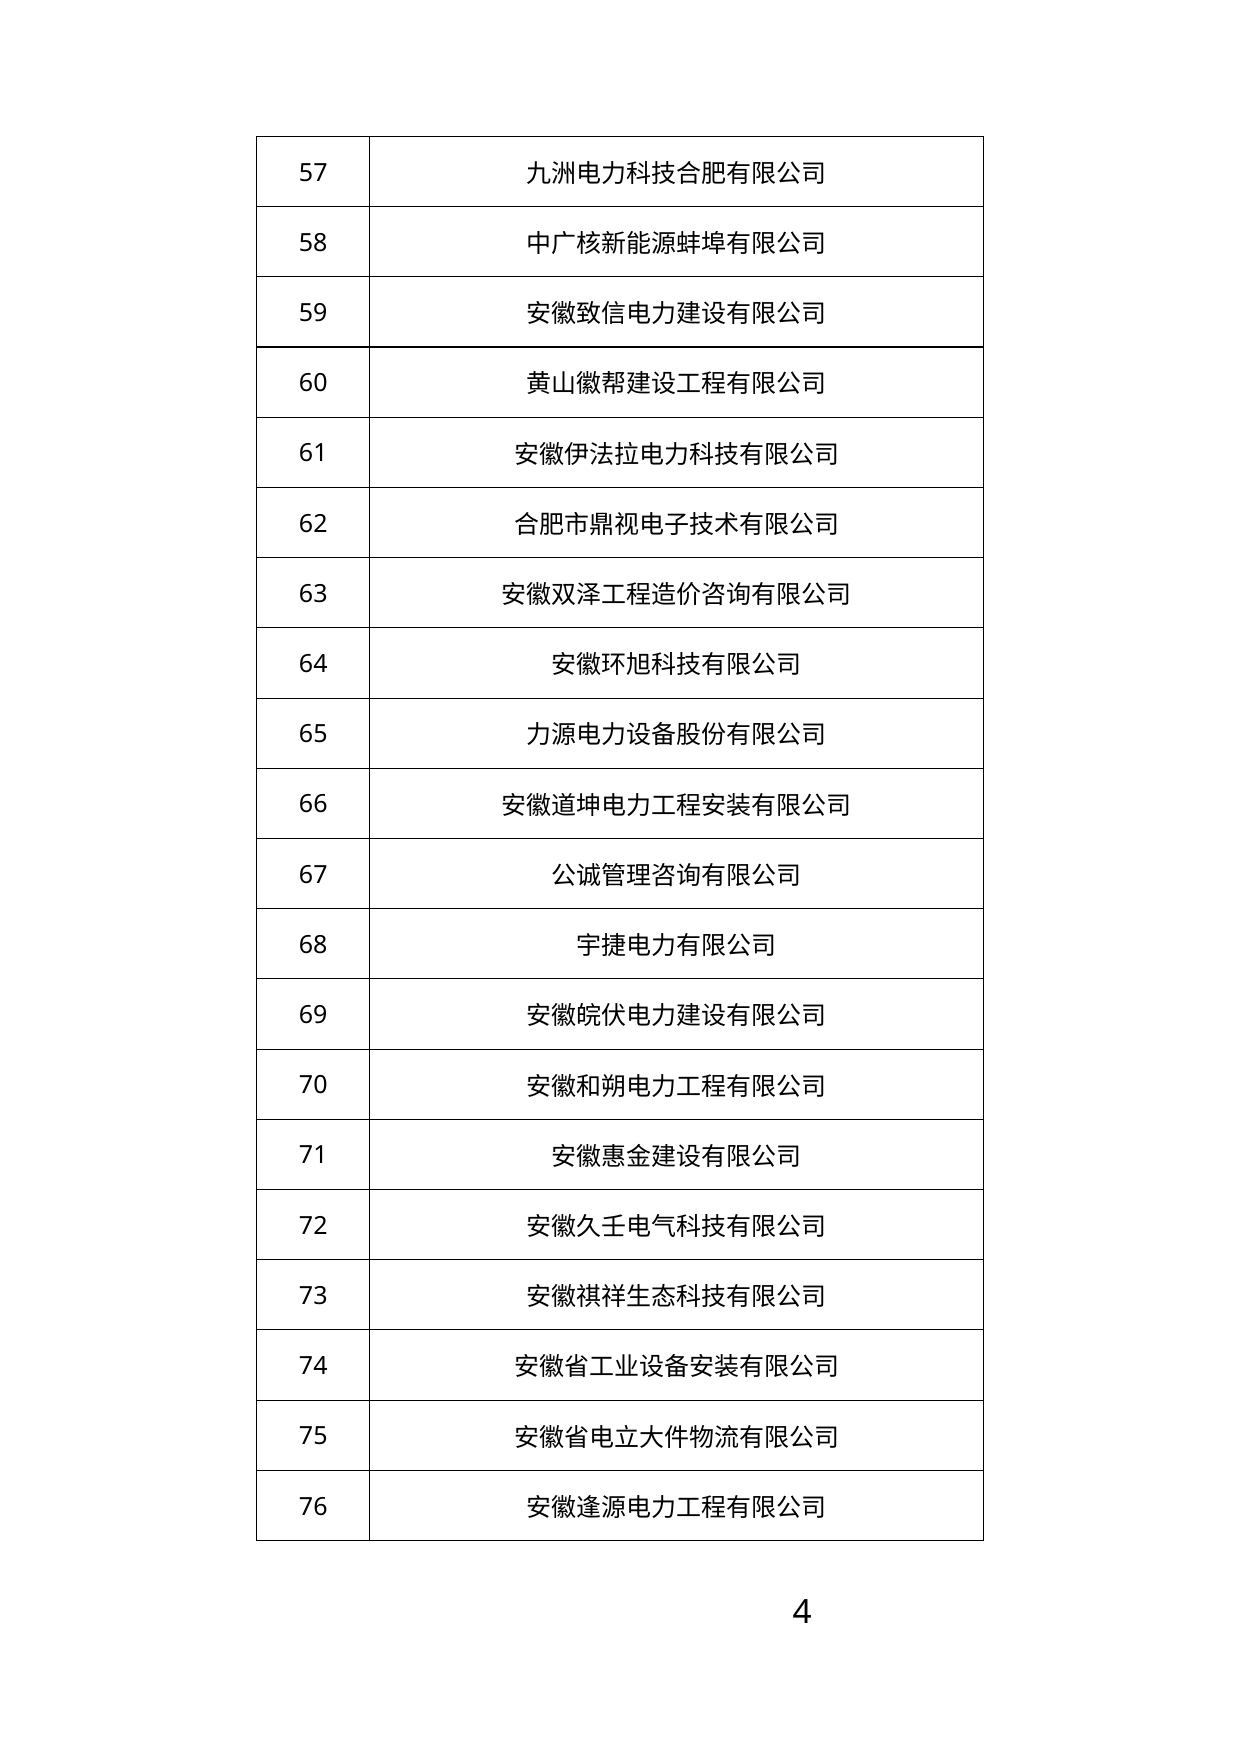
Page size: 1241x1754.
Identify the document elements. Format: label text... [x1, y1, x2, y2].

table_cell 安徽祺祥生态科技有限公司 [370, 1260, 983, 1329]
table_cell 安徽久壬电气科技有限公司 [370, 1190, 983, 1259]
table_cell 合肥市鼎视电子技术有限公司 [370, 488, 983, 557]
table_cell 69 [257, 979, 369, 1048]
table_cell 61 [257, 418, 369, 487]
table_cell 63 [257, 558, 369, 627]
table_cell 安徽和朔电力工程有限公司 [370, 1050, 983, 1119]
table_cell 安徽致信电力建设有限公司 [370, 277, 983, 346]
table_cell 安徽伊法拉电力科技有限公司 [370, 418, 983, 487]
table_cell 64 [257, 628, 369, 697]
table_cell 68 [257, 909, 369, 978]
table_cell 中广核新能源蚌埠有限公司 [370, 207, 983, 276]
table_cell 安徽双泽工程造价咨询有限公司 [370, 558, 983, 627]
table_cell 74 [257, 1330, 369, 1399]
table_cell 黄山徽帮建设工程有限公司 [370, 348, 983, 417]
table_cell 安徽皖伏电力建设有限公司 [370, 979, 983, 1048]
table_cell 九洲电力科技合肥有限公司 [370, 137, 983, 206]
table_cell 60 [257, 348, 369, 417]
table_cell 安徽环旭科技有限公司 [370, 628, 983, 697]
table_cell 安徽道坤电力工程安装有限公司 [370, 769, 983, 838]
table_cell 62 [257, 488, 369, 557]
table_cell 67 [257, 839, 369, 908]
table_cell 71 [257, 1120, 369, 1189]
table_cell 安徽省工业设备安装有限公司 [370, 1330, 983, 1399]
table_cell 安徽惠金建设有限公司 [370, 1120, 983, 1189]
table_cell 66 [257, 769, 369, 838]
table_cell 75 [257, 1401, 369, 1470]
table_cell 72 [257, 1190, 369, 1259]
table_cell 70 [257, 1050, 369, 1119]
table_cell 73 [257, 1260, 369, 1329]
table_cell 76 [257, 1471, 369, 1540]
table_cell 力源电力设备股份有限公司 [370, 699, 983, 768]
table_cell 安徽逢源电力工程有限公司 [370, 1471, 983, 1540]
table_cell 宇捷电力有限公司 [370, 909, 983, 978]
table_cell 65 [257, 699, 369, 768]
table_cell 59 [257, 277, 369, 346]
table_cell 安徽省电立大件物流有限公司 [370, 1401, 983, 1470]
table_cell 58 [257, 207, 369, 276]
table_cell 公诚管理咨询有限公司 [370, 839, 983, 908]
table_cell 57 [257, 137, 369, 206]
